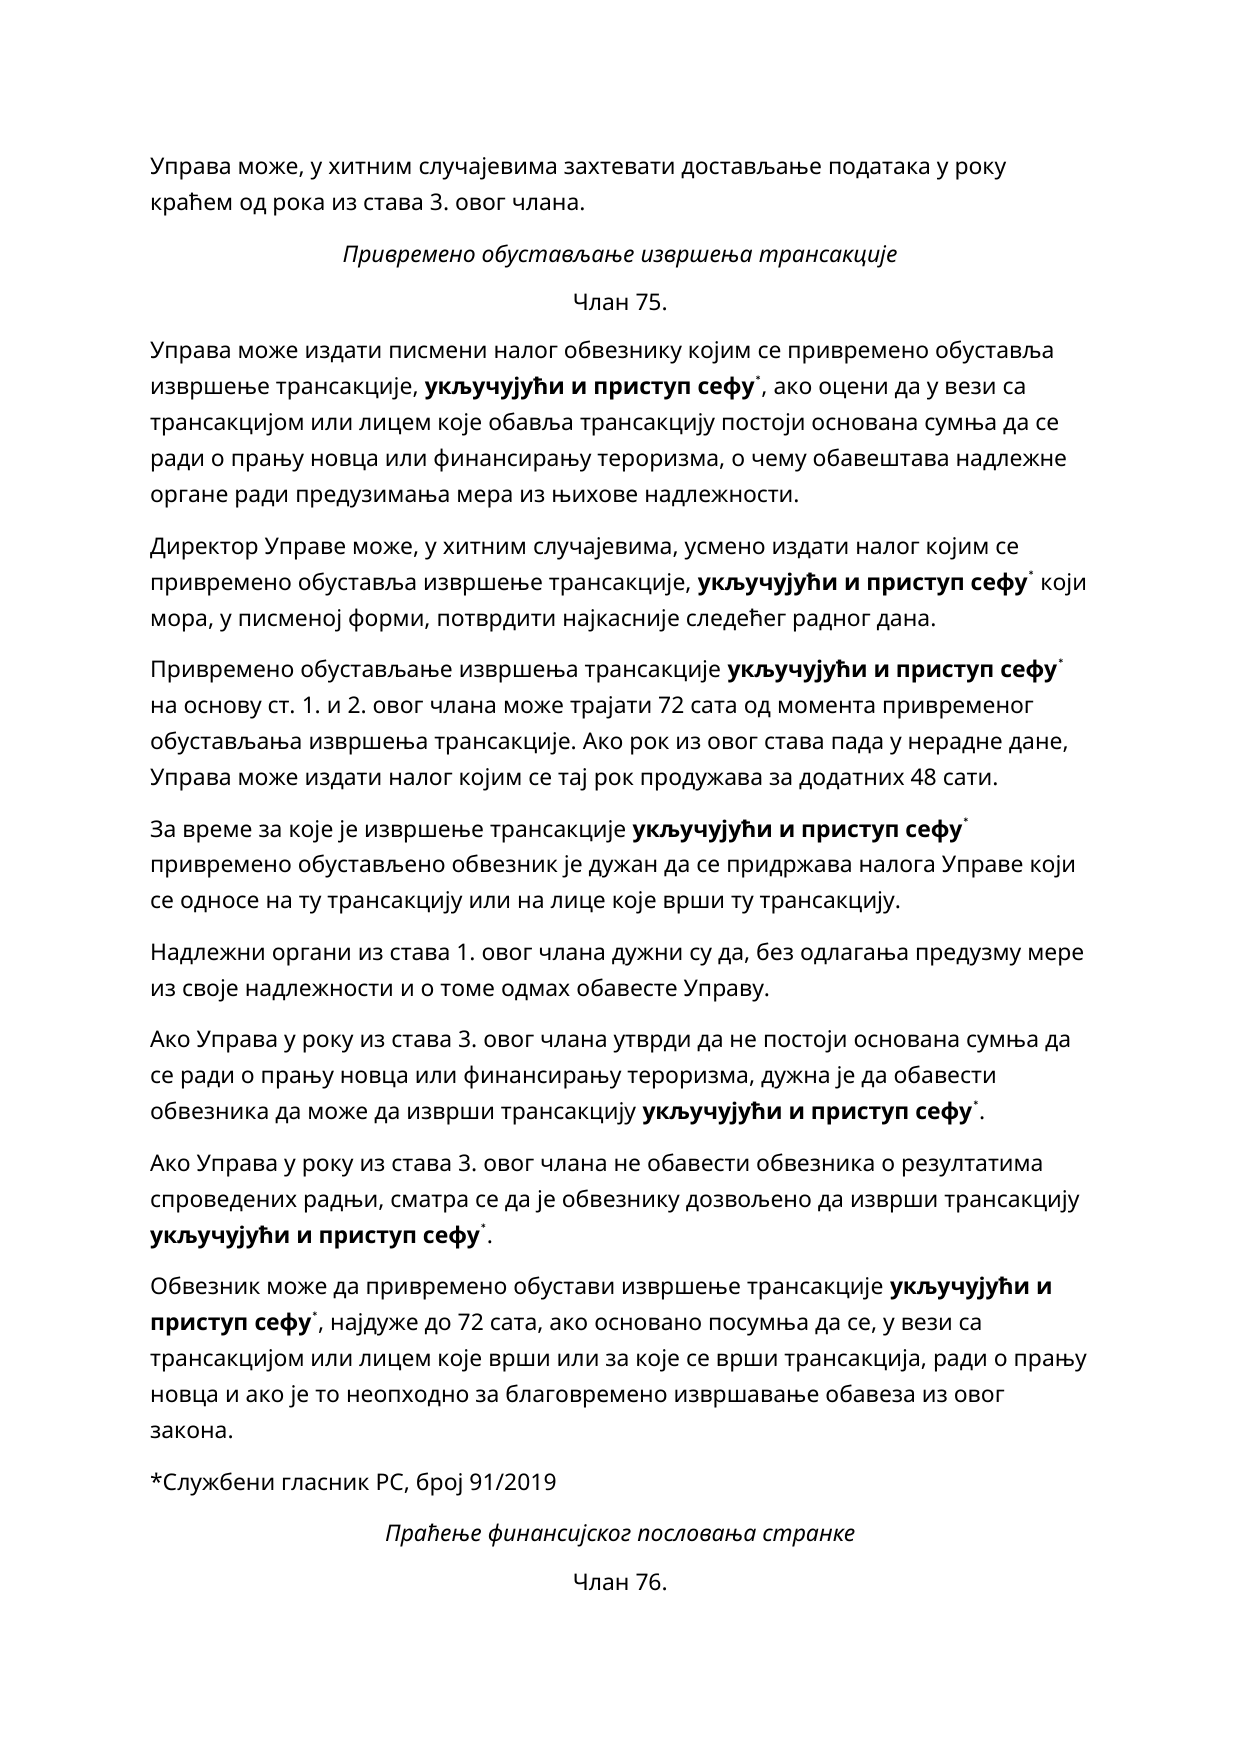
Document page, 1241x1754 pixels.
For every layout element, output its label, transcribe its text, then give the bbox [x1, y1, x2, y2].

text Члан 76. [150, 1566, 1090, 1597]
text *Службени гласник РС, број 91/2019 [150, 1466, 1090, 1497]
text За време за које је извршење трансакције укључујући и приступ сефу* привремено обустављено обвезник је дужан да се придржава налога Управе који се односе на ту трансакцију или на лице које врши ту трансакцију. [150, 812, 1090, 916]
text Члан 75. [150, 286, 1090, 317]
text Привремено обустављање извршења трансакције [150, 237, 1090, 269]
text Ако Управа у року из става 3. овог члана утврди да не постоји основана сумња да се ради о прању новца или финансирању тероризма, дужна је да обавести обвезника да може да изврши трансакцију укључујући и приступ сефу*. [150, 1023, 1090, 1127]
text Управа може, у хитним случајевима захтевати достављање података у року краћем од рока из става 3. овог члана. [150, 150, 1090, 217]
text Обвезник може да привремено обустави извршење трансакције укључујући и приступ сефу*, најдуже до 72 сата, ако основано посумња да се, у вези са трансакцијом или лицем које врши или за које се врши трансакција, ради о прању новца и ако је то неопходно за благовремено извршавање обавеза из овог закона. [150, 1270, 1090, 1445]
text Ако Управа у року из става 3. овог члана не обавести обвезника о резултатима спроведених радњи, сматра се да је обвезнику дозвољено да изврши трансакцију укључујући и приступ сефу*. [150, 1147, 1090, 1250]
text Директор Управе може, у хитним случајевима, усмено издати налог којим се привремено обуставља извршење трансакције, укључујући и приступ сефу* који мора, у писменој форми, потврдити најкасније следећег радног дана. [150, 530, 1090, 633]
text Привремено обустављање извршења трансакције укључујући и приступ сефу* на основу ст. 1. и 2. овог члана може трајати 72 сата од момента привременог обустављања извршења трансакције. Ако рок из овог става пада у нерадне дане, Управа може издати налог којим се тај рок продужава за додатних 48 сати. [150, 653, 1090, 792]
text Управа може издати писмени налог обвезнику којим се привремено обуставља извршење трансакције, укључујући и приступ сефу*, ако оцени да у вези са трансакцијом или лицем које обавља трансакцију постоји основана сумња да се ради о прању новца или финансирању тероризма, о чему обавештава надлежне органе ради предузимања мера из њихове надлежности. [150, 334, 1090, 509]
text Надлежни органи из става 1. овог члана дужни су да, без одлагања предузму мере из своје надлежности и о томе одмах обавесте Управу. [150, 936, 1090, 1003]
text Праћење финансијског пословања странке [150, 1517, 1090, 1548]
